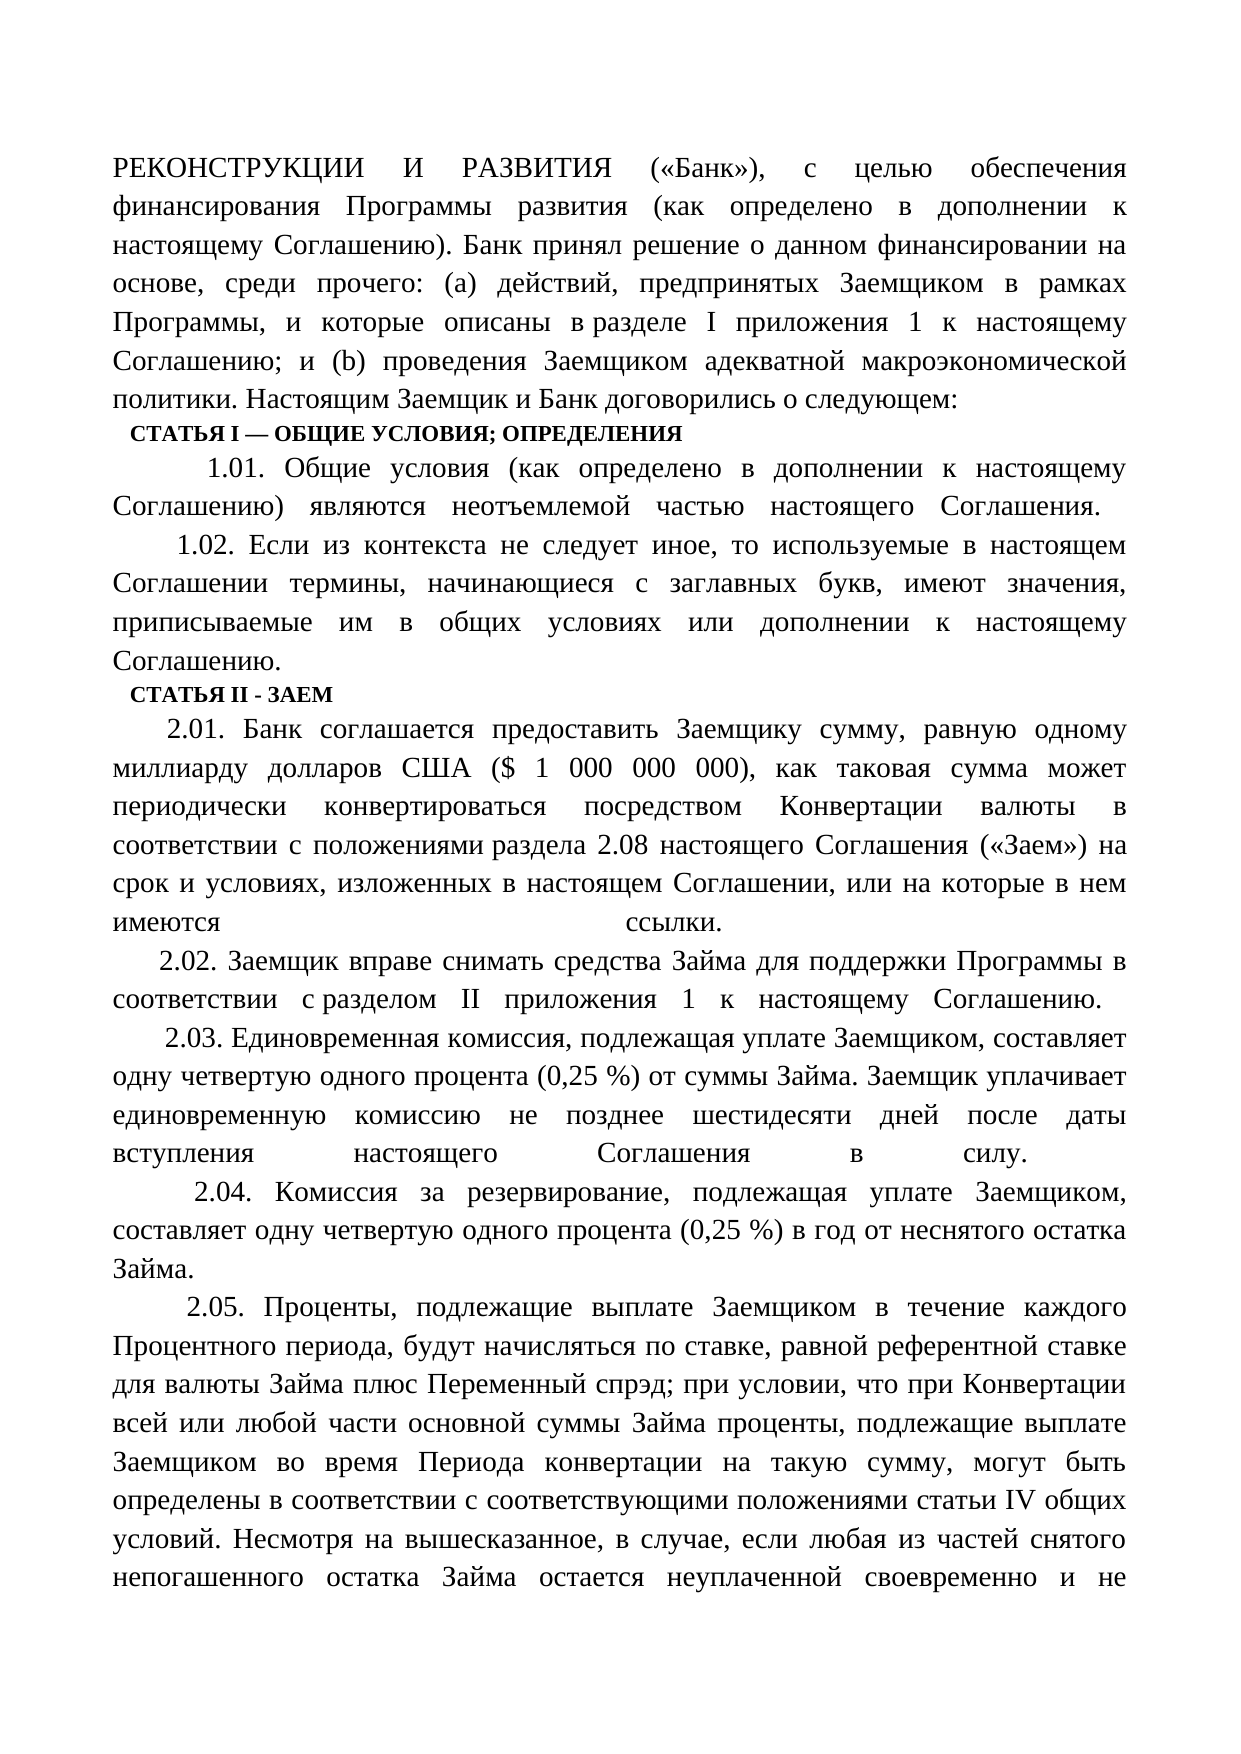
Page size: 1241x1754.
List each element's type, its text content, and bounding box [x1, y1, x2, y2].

text СТАТЬЯ I — ОБЩИЕ УСЛОВИЯ; ОПРЕДЕЛЕНИЯ [112, 420, 1128, 446]
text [112, 711, 1128, 1593]
text 1.01. Общие условия (как определено в дополнении к настоящему Соглашению) являются неотъемлемой частью настоящего Соглашения. 1.02. Если из контекста не следует иное, то используемые в настоящем Соглашении термины, начинающиеся с заглавных букв, имеют значения, приписываемые им в общих условиях или дополнении к настоящему Соглашению. [112, 450, 1128, 676]
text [112, 150, 1128, 415]
text СТАТЬЯ II - ЗАЕМ [112, 681, 1128, 708]
